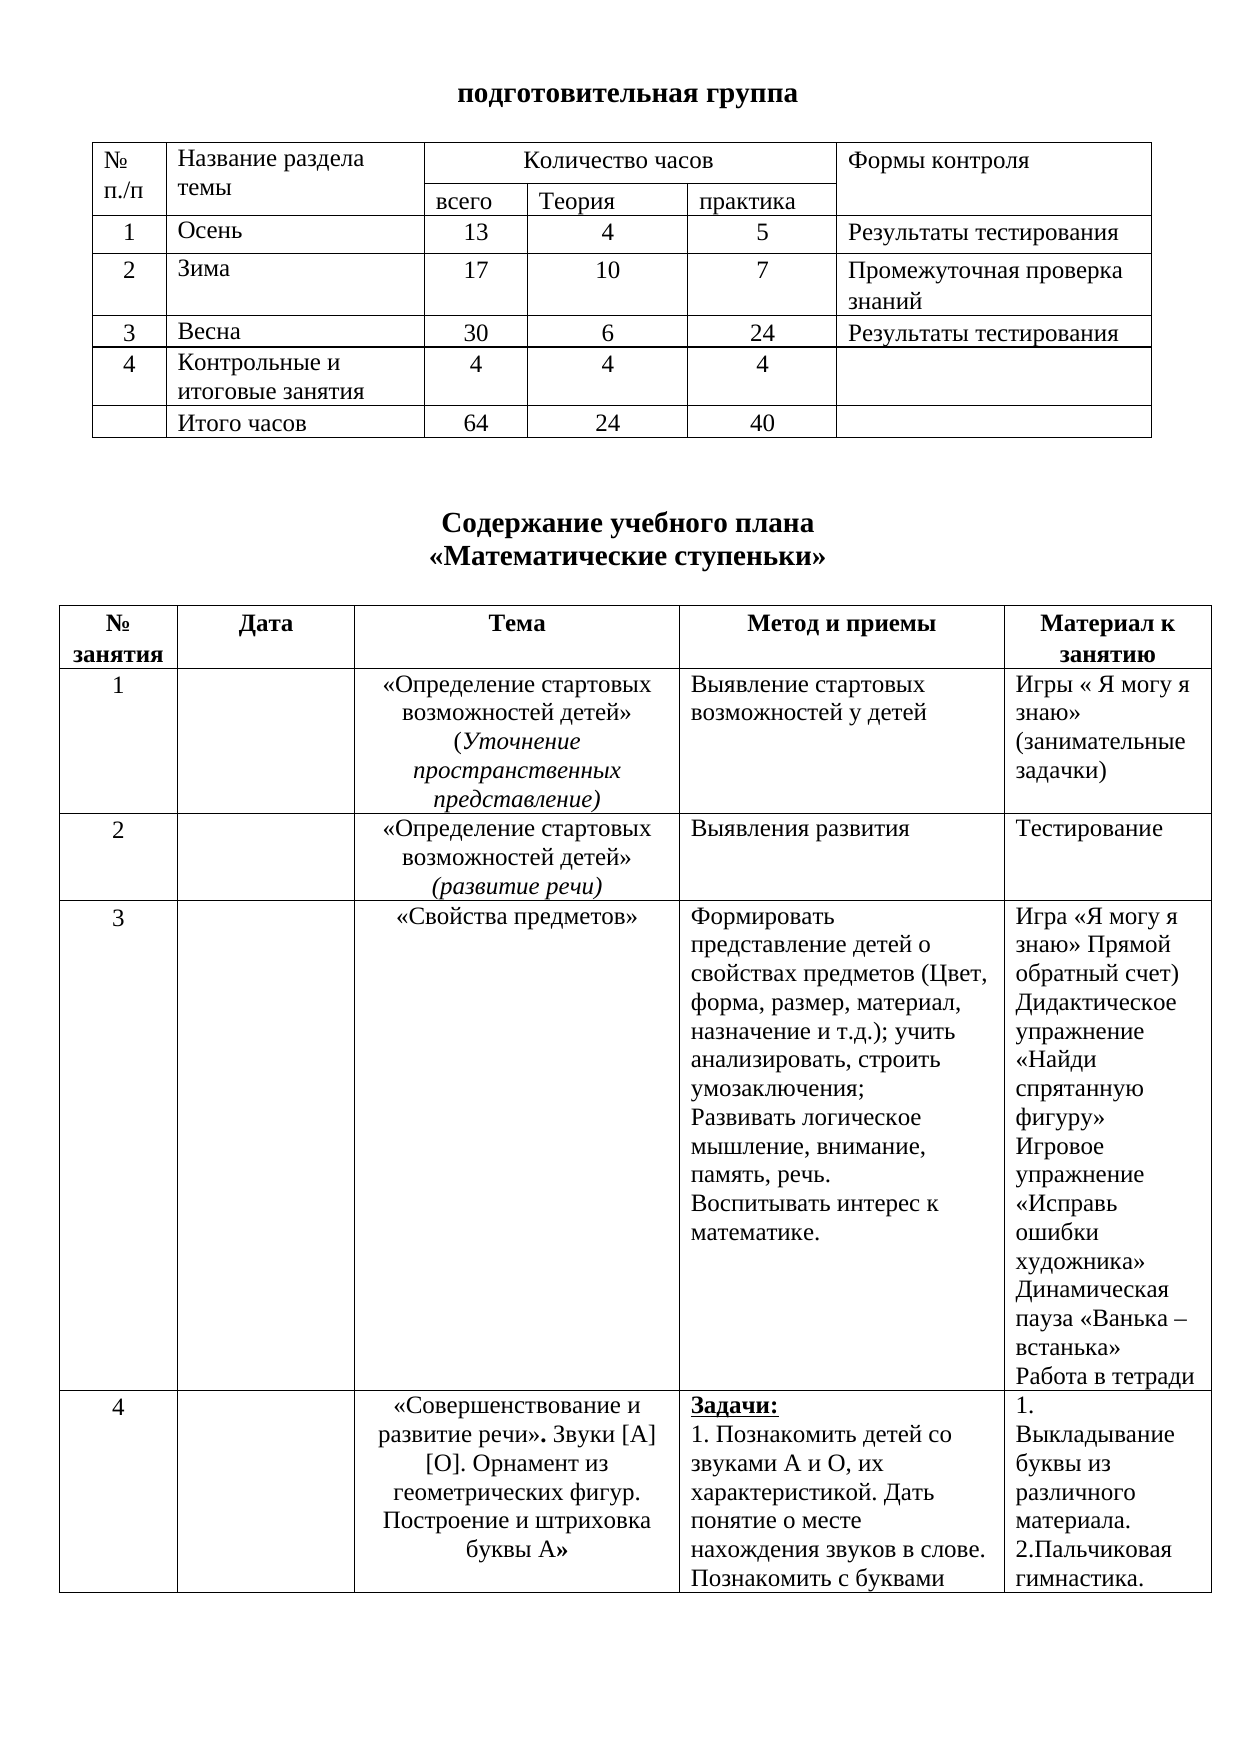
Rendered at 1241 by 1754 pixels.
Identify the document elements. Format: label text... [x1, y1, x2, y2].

table_header № занятия [60, 606, 177, 668]
table_header Тема [355, 606, 679, 668]
table_cell [837, 348, 1151, 405]
table_cell 3 [93, 316, 166, 346]
table_header Формы контроля [837, 143, 1151, 214]
table_cell Игры « Я могу я знаю» (занимательные задачки) [1005, 669, 1211, 812]
table_cell 13 [425, 216, 527, 252]
table_cell [178, 669, 354, 812]
table_cell «Свойства предметов» [355, 901, 679, 1389]
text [103, 75, 1152, 108]
table_cell [178, 901, 354, 1389]
table_cell Осень [167, 216, 424, 252]
table_cell 2 [60, 814, 177, 900]
text Содержание учебного плана [103, 505, 1152, 538]
table_cell Итого часов [167, 406, 424, 437]
table_header № п./п [93, 143, 166, 214]
table_cell Результаты тестирования [837, 216, 1151, 252]
table_cell Формировать представление детей о свойствах предметов (Цвет, форма, размер, материал, назначение и т.д.); учить анализировать, строить умозаключения; Развивать логическое мышление, внимание, память, речь. Воспитывать интерес к математике. [680, 901, 1004, 1389]
text «Математические ступеньки» [103, 538, 1152, 572]
table_cell Результаты тестирования [837, 316, 1151, 346]
table_cell 1 [93, 216, 166, 252]
table_cell Контрольные и итоговые занятия [167, 348, 424, 405]
table_cell [93, 406, 166, 437]
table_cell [1005, 1391, 1211, 1592]
table_cell 40 [688, 406, 836, 437]
table_cell 6 [528, 316, 687, 346]
table_cell 4 [528, 216, 687, 252]
table_cell Тестирование [1005, 814, 1211, 900]
table_cell 24 [688, 316, 836, 346]
table_header Название раздела темы [167, 143, 424, 214]
table_cell [178, 814, 354, 900]
table_cell 30 [425, 316, 527, 346]
table_cell «Определение стартовых возможностей детей» (Уточнение пространственных представление) [355, 669, 679, 812]
table_cell Промежуточная проверка знаний [837, 254, 1151, 315]
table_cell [680, 1391, 1004, 1592]
table_cell 2 [93, 254, 166, 315]
table_cell 4 [425, 348, 527, 405]
table_cell 17 [425, 254, 527, 315]
table_cell 4 [528, 348, 687, 405]
table_cell Весна [167, 316, 424, 346]
table_cell 10 [528, 254, 687, 315]
table_cell 4 [688, 348, 836, 405]
table_cell 7 [688, 254, 836, 315]
table_cell Игра «Я могу я знаю» Прямой обратный счет) Дидактическое упражнение «Найди спрятанную фигуру» Игровое упражнение «Исправь ошибки художника» Динамическая пауза «Ванька – встанька» Работа в тетради [1005, 901, 1211, 1389]
table_cell Теория [528, 184, 687, 214]
table_cell 4 [60, 1391, 177, 1592]
table_cell 3 [60, 901, 177, 1389]
table_cell 1 [60, 669, 177, 812]
table_cell 64 [425, 406, 527, 437]
table_cell Выявления развития [680, 814, 1004, 900]
table_cell практика [688, 184, 836, 214]
table_cell 24 [528, 406, 687, 437]
table_cell Выявление стартовых возможностей у детей [680, 669, 1004, 812]
table_cell Зима [167, 254, 424, 315]
table_header Количество часов [425, 143, 836, 183]
table_cell 4 [93, 348, 166, 405]
table_cell всего [425, 184, 527, 214]
table_cell [837, 406, 1151, 437]
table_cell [355, 1391, 679, 1592]
table_cell «Определение стартовых возможностей детей» (развитие речи) [355, 814, 679, 900]
table_header Материал к занятию [1005, 606, 1211, 668]
table_header Метод и приемы [680, 606, 1004, 668]
table_cell 5 [688, 216, 836, 252]
table_header Дата [178, 606, 354, 668]
table_cell [178, 1391, 354, 1592]
